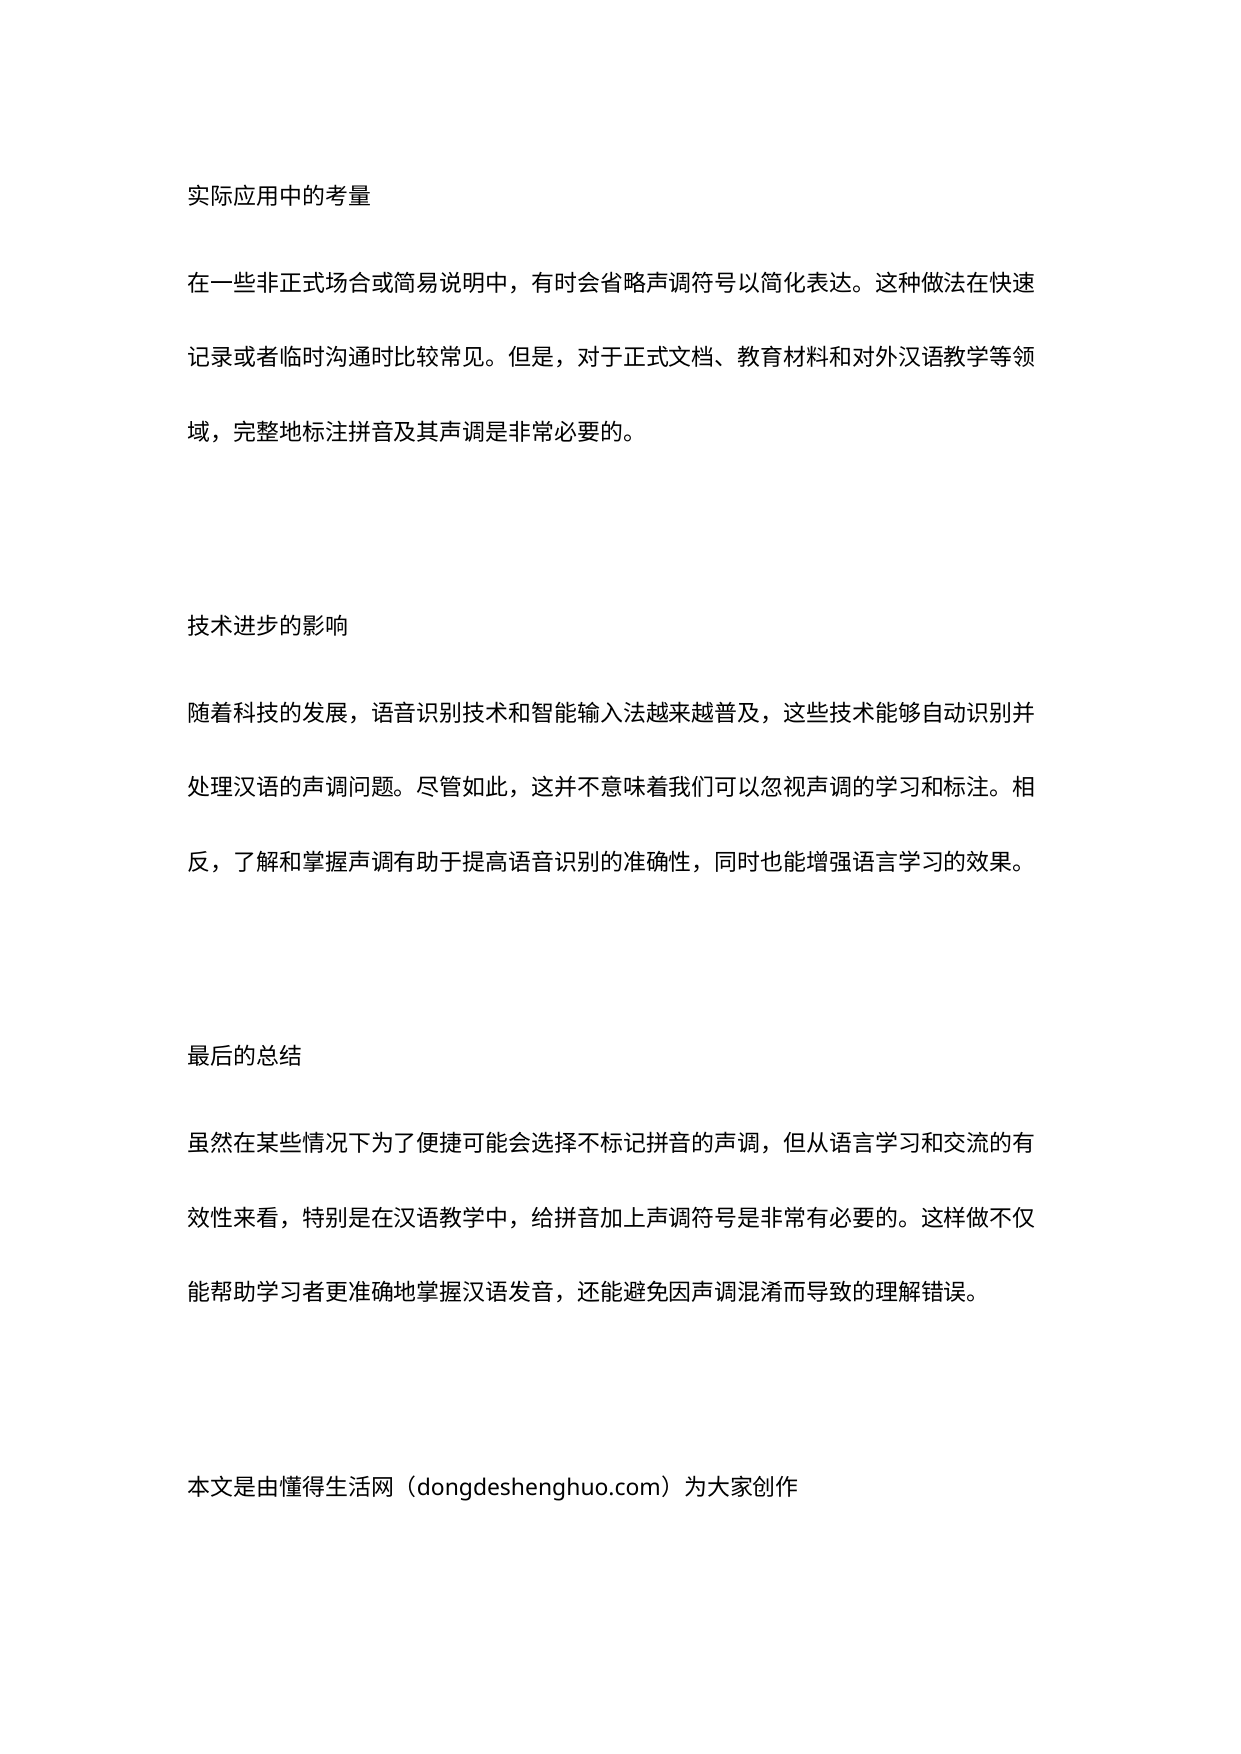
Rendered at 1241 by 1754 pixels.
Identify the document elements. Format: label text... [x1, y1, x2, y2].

text 在一些非正式场合或简易说明中，有时会省略声调符号以简化表达。这种做法在快速记录或者临时沟通时比较常见。但是，对于正式文档、教育材料和对外汉语教学等领域，完整地标注拼音及其声调是非常必要的。 [187, 248, 1053, 463]
text 实际应用中的考量 [187, 162, 1053, 227]
text 技术进步的影响 [187, 592, 1053, 657]
text 随着科技的发展，语音识别技术和智能输入法越来越普及，这些技术能够自动识别并处理汉语的声调问题。尽管如此，这并不意味着我们可以忽视声调的学习和标注。相反，了解和掌握声调有助于提高语音识别的准确性，同时也能增强语言学习的效果。 [187, 679, 1053, 893]
text 最后的总结 [187, 1022, 1053, 1087]
text 虽然在某些情况下为了便捷可能会选择不标记拼音的声调，但从语言学习和交流的有效性来看，特别是在汉语教学中，给拼音加上声调符号是非常有必要的。这样做不仅能帮助学习者更准确地掌握汉语发音，还能避免因声调混淆而导致的理解错误。 [187, 1109, 1053, 1323]
text 本文是由懂得生活网（dongdeshenghuo.com）为大家创作 [187, 1453, 1053, 1518]
